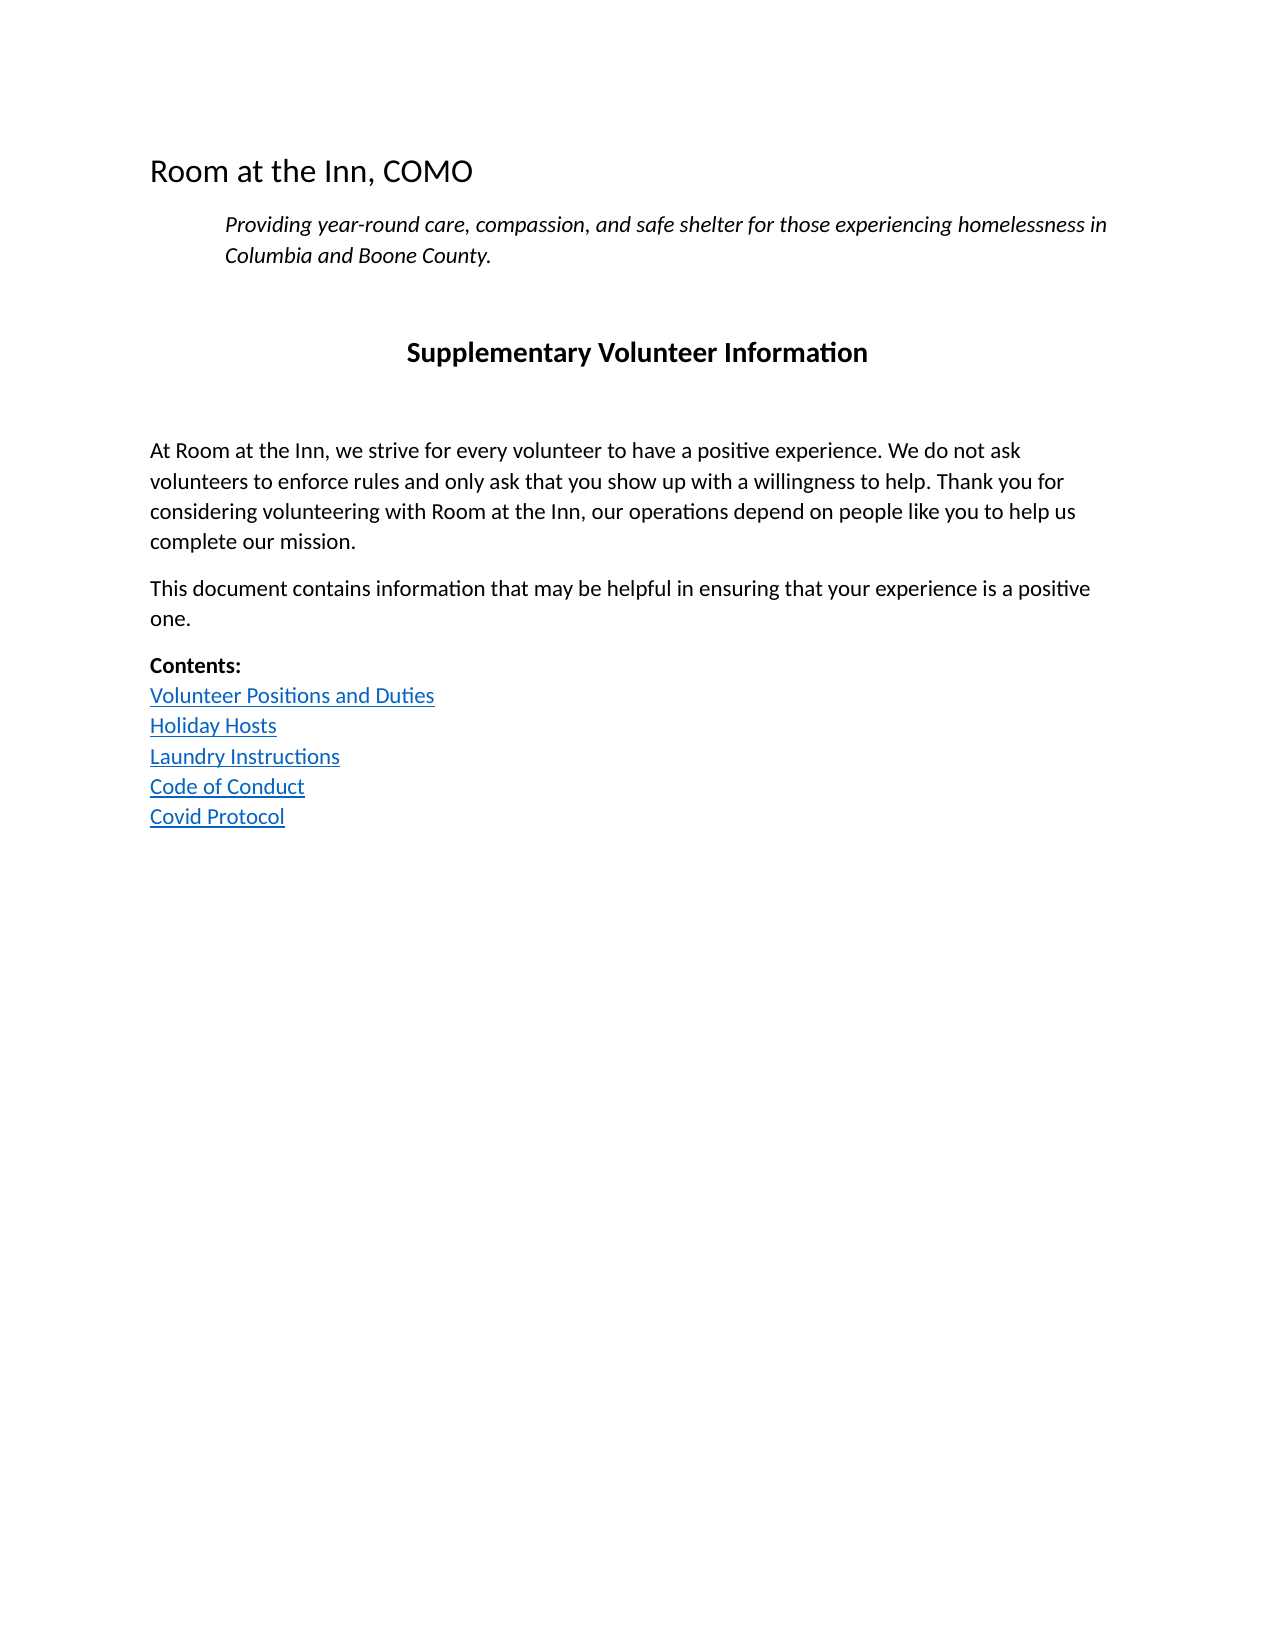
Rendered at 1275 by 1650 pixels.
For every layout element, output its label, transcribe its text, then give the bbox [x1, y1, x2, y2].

text Contents: Volunteer Positions and Duties Holiday Hosts Laundry Instructions Code of Conduct Covid Protocol [150, 651, 1125, 830]
text Room at the Inn, COMO [150, 150, 1125, 191]
text Providing year-round care, compassion, and safe shelter for those experiencing homelessness in Columbia and Boone County. [225, 211, 1125, 269]
text At Room at the Inn, we strive for every volunteer to have a positive experience. We do not ask volunteers to enforce rules and only ask that you show up with a willingness to help. Thank you for considering volunteering with Room at the Inn, our operations depend on people like you to help us complete our mission. [150, 437, 1125, 555]
text This document contains information that may be helpful in ensuring that your experience is a positive one. [150, 574, 1125, 632]
text Supplementary Volunteer Information [150, 334, 1125, 370]
